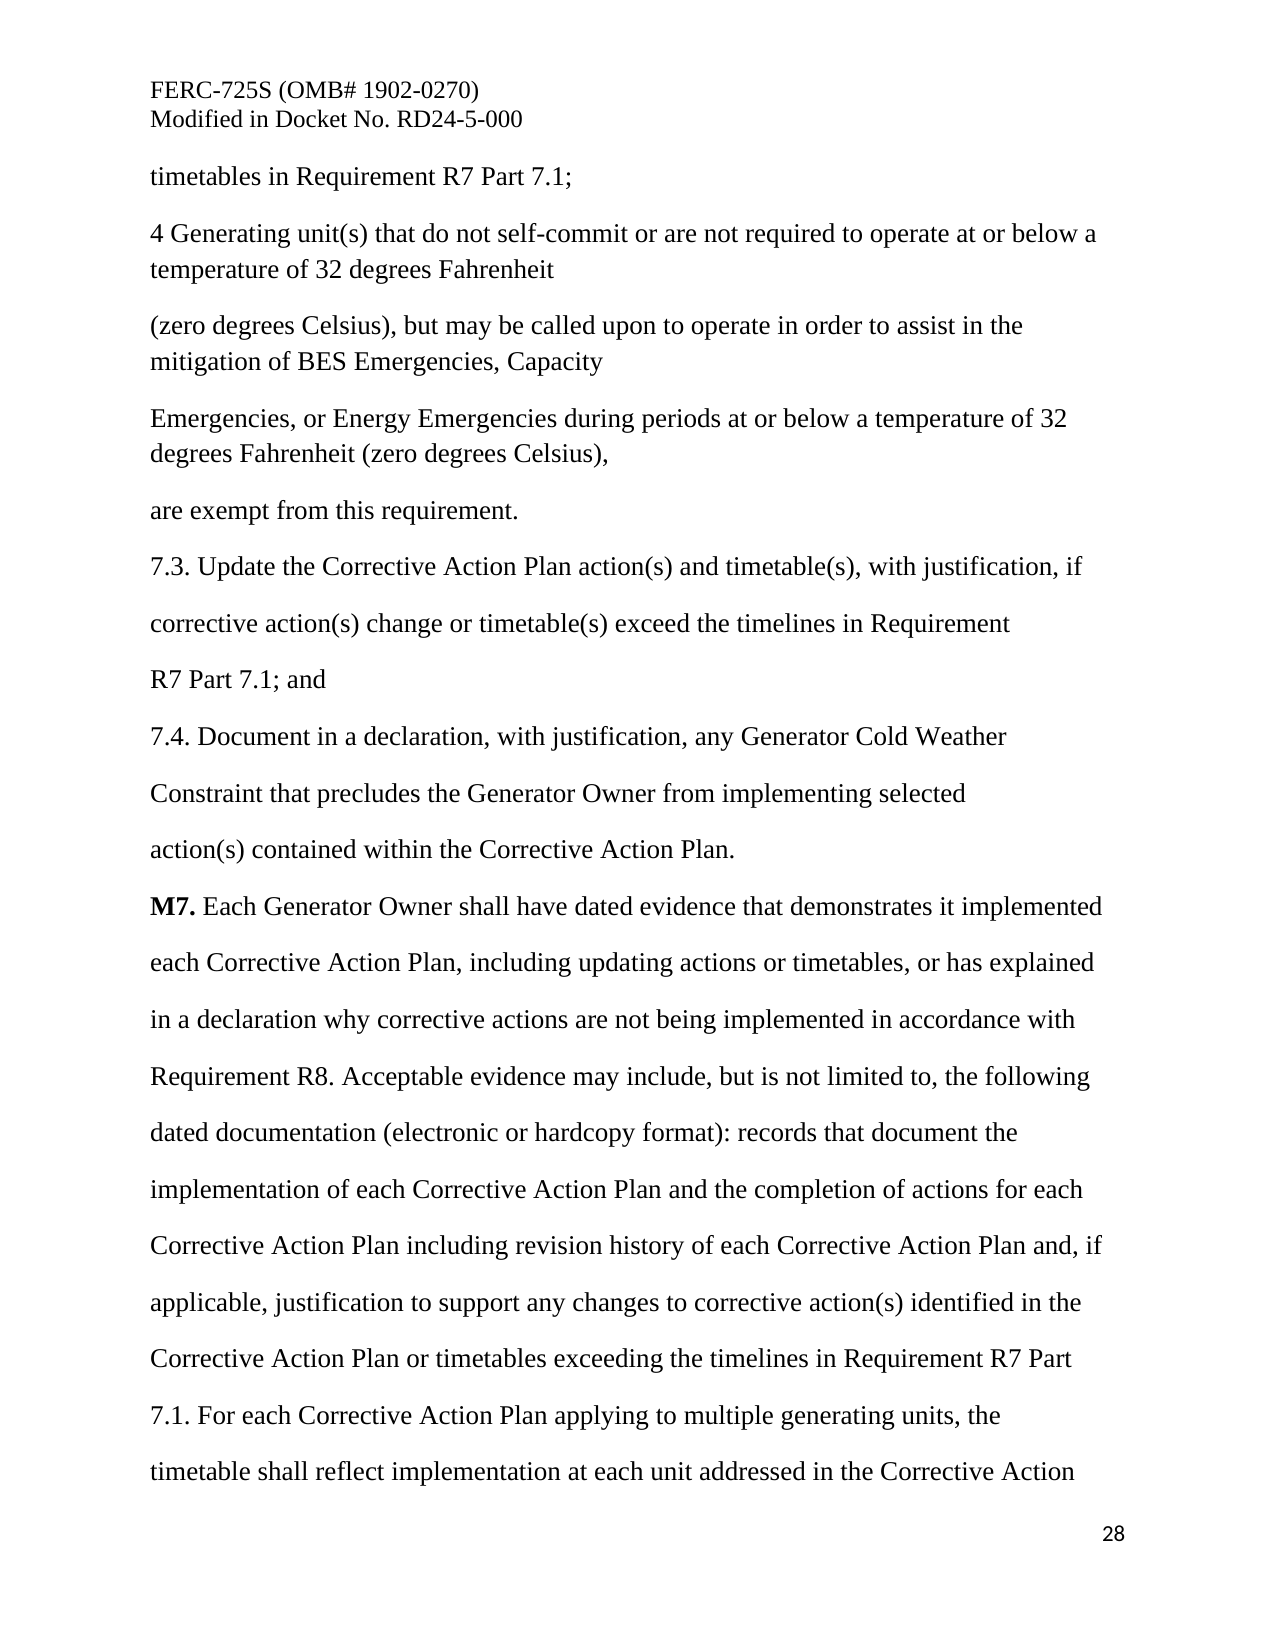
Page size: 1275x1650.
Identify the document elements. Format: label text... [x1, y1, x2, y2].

text Corrective Action Plan or timetables exceeding the timelines in Requirement R7 Part [150, 1342, 1125, 1373]
text Requirement R8. Acceptable evidence may include, but is not limited to, the following [150, 1059, 1125, 1091]
text are exempt from this requirement. [150, 494, 1125, 525]
text corrective action(s) change or timetable(s) exceed the timelines in Requirement [150, 607, 1125, 638]
text each Corrective Action Plan, including updating actions or timetables, or has explained [150, 946, 1125, 978]
text action(s) contained within the Corrective Action Plan. [150, 833, 1125, 864]
text M7. Each Generator Owner shall have dated evidence that demonstrates it implemented [150, 890, 1125, 921]
text dated documentation (electronic or hardcopy format): records that document the [150, 1116, 1125, 1147]
text 7.1. For each Corrective Action Plan applying to multiple generating units, the [150, 1399, 1125, 1430]
text Emergencies, or Energy Emergencies during periods at or below a temperature of 32 degrees Fahrenheit (zero degrees Celsius), [150, 402, 1125, 468]
text timetable shall reflect implementation at each unit addressed in the Corrective Action [150, 1456, 1125, 1487]
text implementation of each Corrective Action Plan and the completion of actions for each [150, 1173, 1125, 1204]
text R7 Part 7.1; and [150, 664, 1125, 695]
text Constraint that precludes the Generator Owner from implementing selected [150, 777, 1125, 808]
text 7.3. Update the Corrective Action Plan action(s) and timetable(s), with justification, if [150, 551, 1125, 582]
text applicable, justification to support any changes to corrective action(s) identified in the [150, 1286, 1125, 1317]
text in a declaration why corrective actions are not being implemented in accordance with [150, 1003, 1125, 1034]
text timetables in Requirement R7 Part 7.1; [150, 161, 1125, 192]
text (zero degrees Celsius), but may be called upon to operate in order to assist in the mitigation of BES Emergencies, Capacity [150, 309, 1125, 376]
text 7.4. Document in a declaration, with justification, any Generator Cold Weather [150, 720, 1125, 751]
text Corrective Action Plan including revision history of each Corrective Action Plan and, if [150, 1229, 1125, 1260]
text 4 Generating unit(s) that do not self-commit or are not required to operate at or below a temperature of 32 degrees Fahrenheit [150, 217, 1125, 284]
